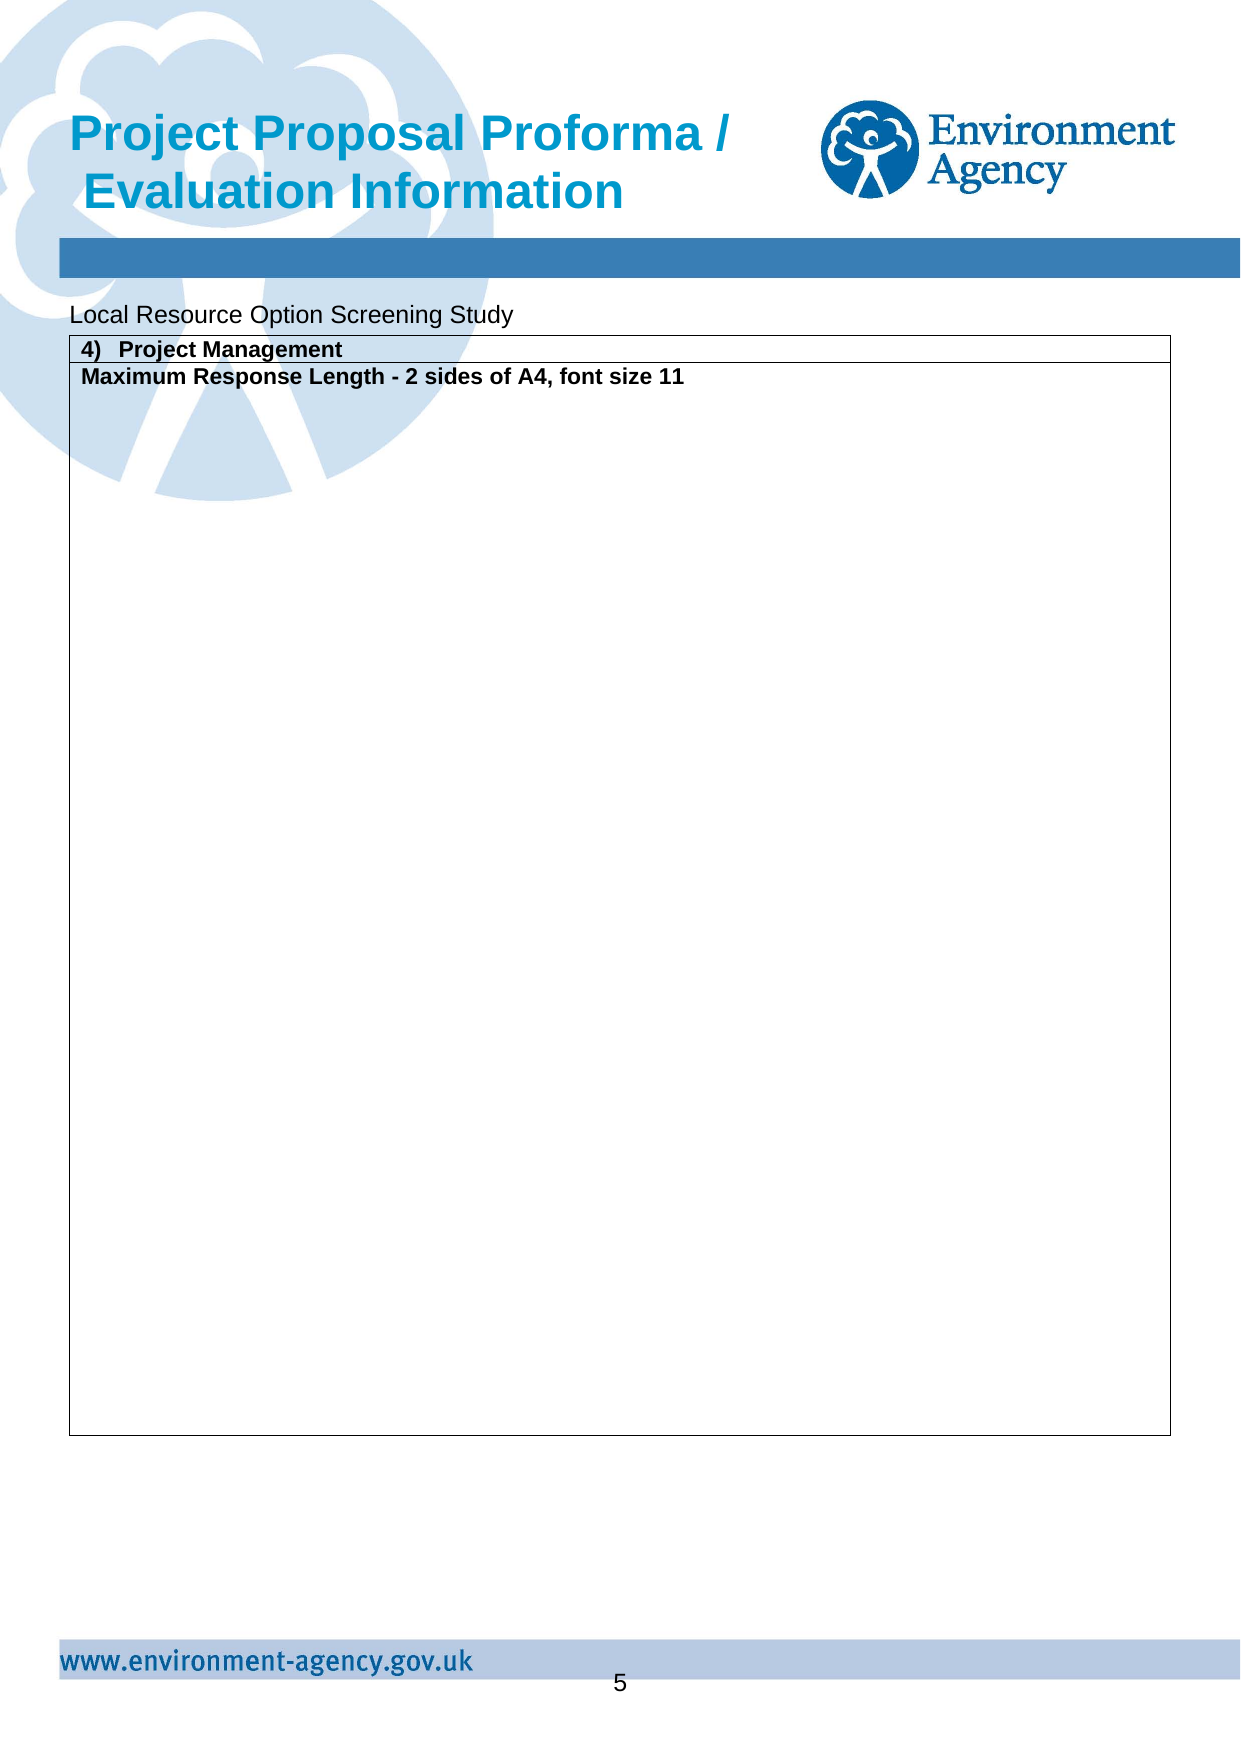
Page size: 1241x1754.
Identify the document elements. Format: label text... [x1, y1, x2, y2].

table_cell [70, 363, 1170, 1435]
table_header Project Management [70, 336, 1170, 362]
picture [0, 0, 1241, 1754]
